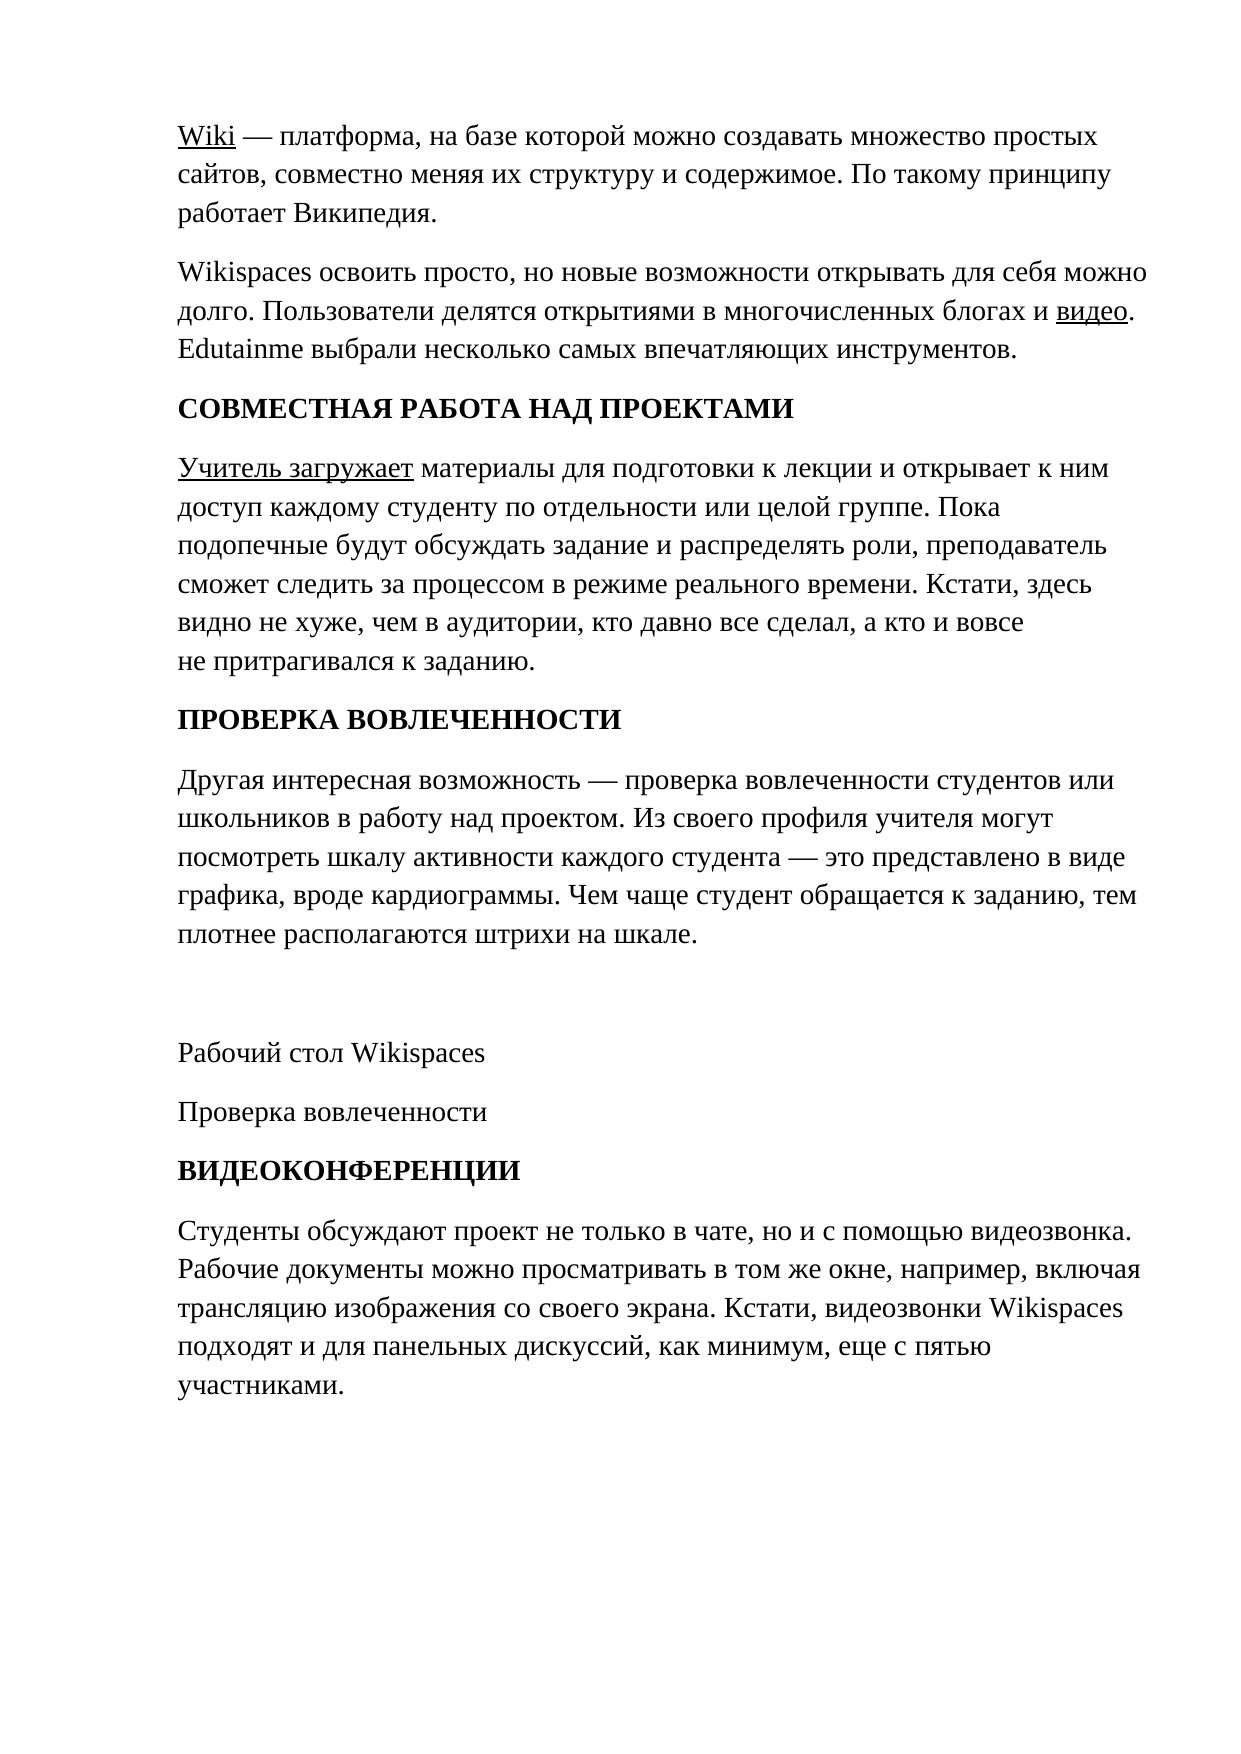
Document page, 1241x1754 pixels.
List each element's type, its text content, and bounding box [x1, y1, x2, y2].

text Рабочий стол Wikispaces [177, 1035, 1152, 1068]
text Учитель загружает материалы для подготовки к лекции и открывает к ним доступ каждому студенту по отдельности или целой группе. Пока подопечные будут обсуждать задание и распределять роли, преподаватель сможет следить за процессом в режиме реального времени. Кстати, здесь видно не хуже, чем в аудитории, кто давно все сделал, а кто и вовсе не притрагивался к заданию. [177, 450, 1152, 677]
text Совместная работа над проектами [177, 391, 1152, 424]
text Wikispaces освоить просто, но новые возможности открывать для себя можно долго. Пользователи делятся открытиями в многочисленных блогах и видео. Edutainme выбрали несколько самых впечатляющих инструментов. [177, 254, 1152, 365]
text Другая интересная возможность — проверка вовлеченности студентов или школьников в работу над проектом. Из своего профиля учителя могут посмотреть шкалу активности каждого студента — это представлено в виде графика, вроде кардиограммы. Чем чаще студент обращается к заданию, тем плотнее располагаются штрихи на шкале. [177, 762, 1152, 949]
text Проверка вовлеченности [177, 702, 1152, 736]
text Wiki — платформа, на базе которой можно создавать множество простых сайтов, совместно меняя их структуру и содержимое. По такому принципу работает Википедия. [177, 118, 1152, 229]
text Проверка вовлеченности [177, 1094, 1152, 1128]
text Студенты обсуждают проект не только в чате, но и с помощью видеозвонка. Рабочие документы можно просматривать в том же окне, например, включая трансляцию изображения со своего экрана. Кстати, видеозвонки Wikispaces подходят и для панельных дискуссий, как минимум, еще с пятью участниками. [177, 1213, 1152, 1401]
text Видеоконференции [177, 1153, 1152, 1187]
